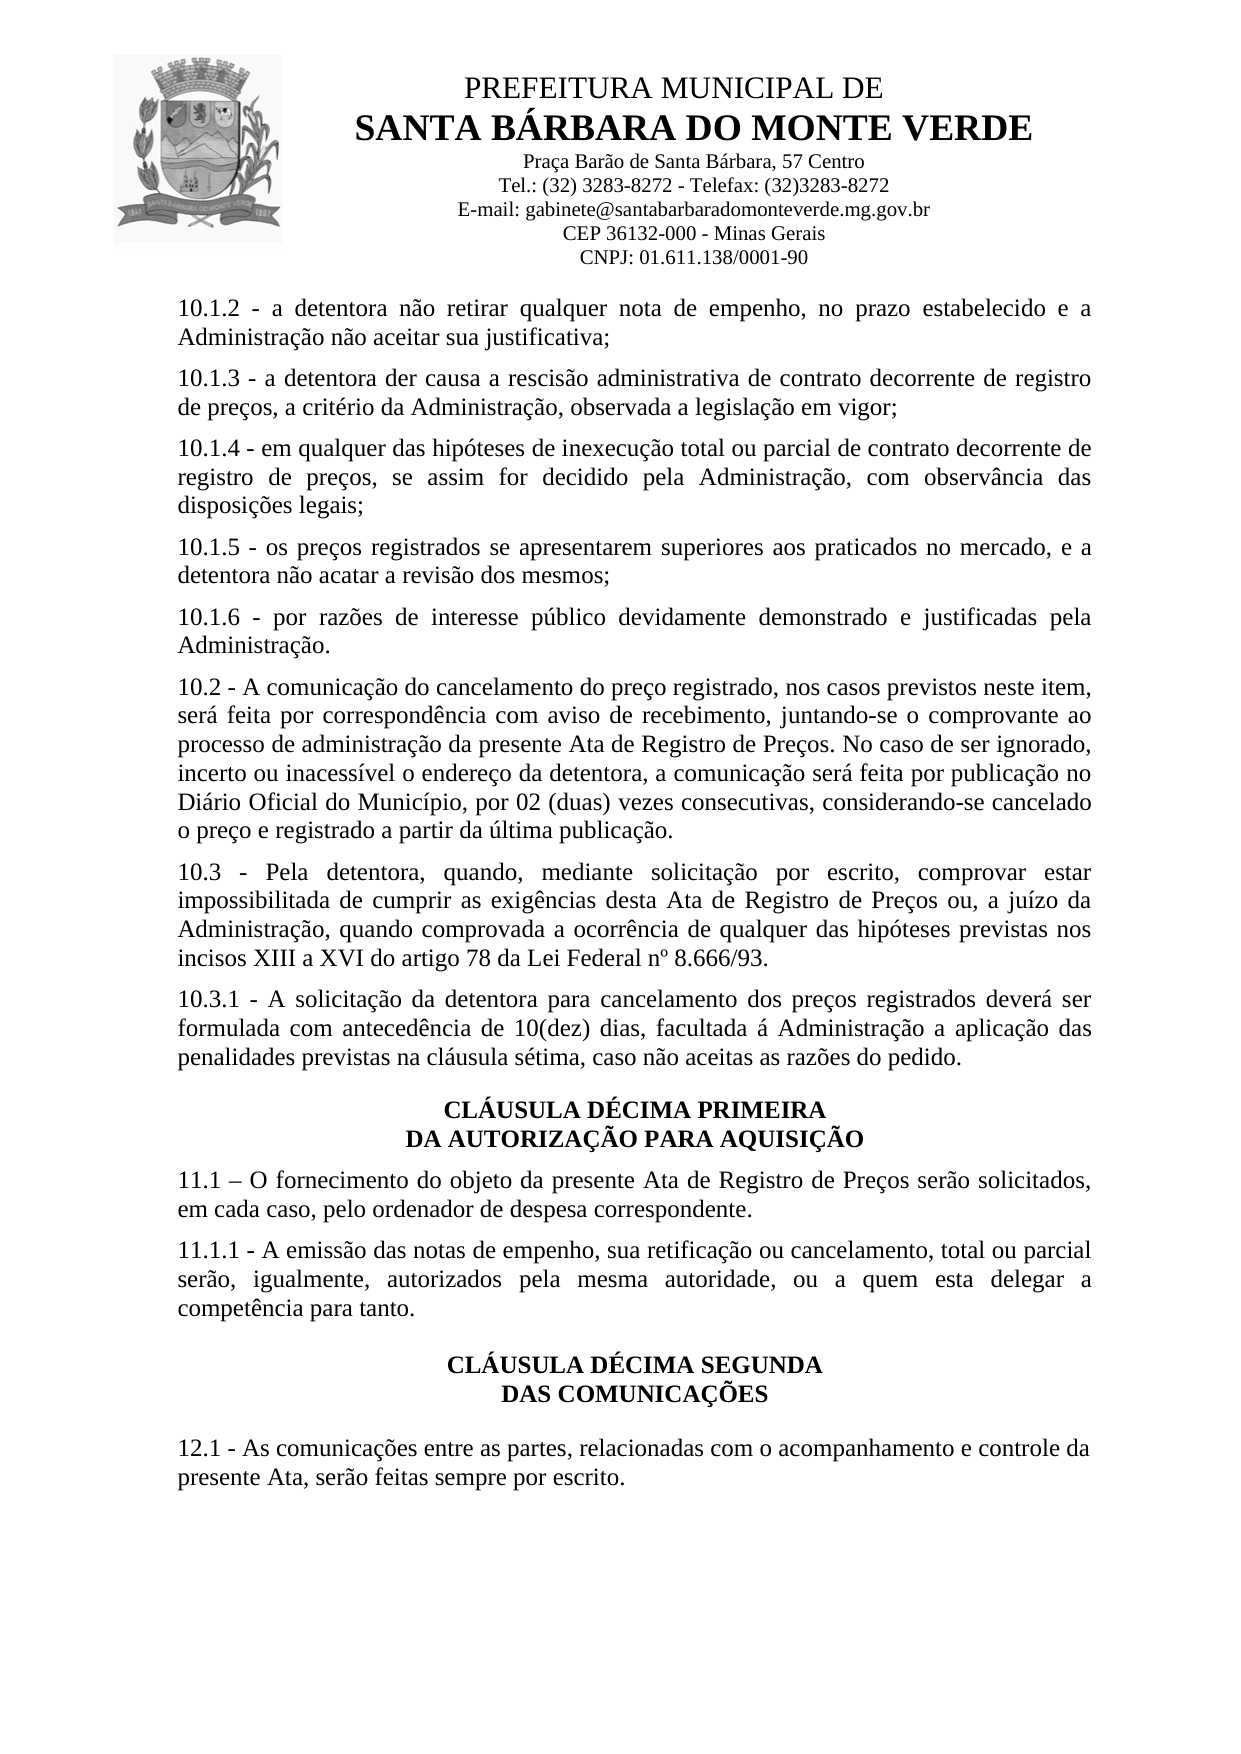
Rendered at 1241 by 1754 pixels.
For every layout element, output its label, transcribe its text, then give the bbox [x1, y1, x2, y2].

text DAS COMUNICAÇÕES [177, 1379, 1092, 1408]
text 10.1.3 - a detentora der causa a rescisão administrativa de contrato decorrente de registro de preços, a critério da Administração, observada a legislação em vigor; [177, 363, 1092, 421]
text 10.3 - Pela detentora, quando, mediante solicitação por escrito, comprovar estar impossibilitada de cumprir as exigências desta Ata de Registro de Preços ou, a juízo da Administração, quando comprovada a ocorrência de qualquer das hipóteses previstas nos incisos XIII a XVI do artigo 78 da Lei Federal nº 8.666/93. [177, 857, 1092, 972]
text 10.3.1 - A solicitação da detentora para cancelamento dos preços registrados deverá ser formulada com antecedência de 10(dez) dias, facultada á Administração a aplicação das penalidades previstas na cláusula sétima, caso não aceitas as razões do pedido. [177, 984, 1092, 1071]
text 11.1 – O fornecimento do objeto da presente Ata de Registro de Preços serão solicitados, em cada caso, pelo ordenador de despesa correspondente. [177, 1166, 1092, 1223]
text 10.1.6 - por razões de interesse público devidamente demonstrado e justificadas pela Administração. [177, 602, 1092, 659]
text 10.1.2 - a detentora não retirar qualquer nota de empenho, no prazo estabelecido e a Administração não aceitar sua justificativa; [177, 293, 1092, 351]
text CLÁUSULA DÉCIMA SEGUNDA [177, 1351, 1092, 1379]
text 11.1.1 - A emissão das notas de empenho, sua retificação ou cancelamento, total ou parcial serão, igualmente, autorizados pela mesma autoridade, ou a quem esta delegar a competência para tanto. [177, 1236, 1092, 1322]
text 10.2 - A comunicação do cancelamento do preço registrado, nos casos previstos neste item, será feita por correspondência com aviso de recebimento, juntando-se o comprovante ao processo de administração da presente Ata de Registro de Preços. No caso de ser ignorado, incerto ou inacessível o endereço da detentora, a comunicação será feita por publicação no Diário Oficial do Município, por 02 (duas) vezes consecutivas, considerando-se cancelado o preço e registrado a partir da última publicação. [177, 672, 1092, 844]
text 10.1.4 - em qualquer das hipóteses de inexecução total ou parcial de contrato decorrente de registro de preços, se assim for decidido pela Administração, com observância das disposições legais; [177, 433, 1092, 519]
picture [105, 55, 292, 257]
text DA AUTORIZAÇÃO PARA AQUISIÇÃO [177, 1124, 1092, 1153]
text 10.1.5 - os preços registrados se apresentarem superiores aos praticados no mercado, e a detentora não acatar a revisão dos mesmos; [177, 532, 1092, 589]
text 12.1 - As comunicações entre as partes, relacionadas com o acompanhamento e controle da presente Ata, serão feitas sempre por escrito. [177, 1433, 1092, 1491]
text CLÁUSULA DÉCIMA PRIMEIRA [177, 1096, 1092, 1124]
